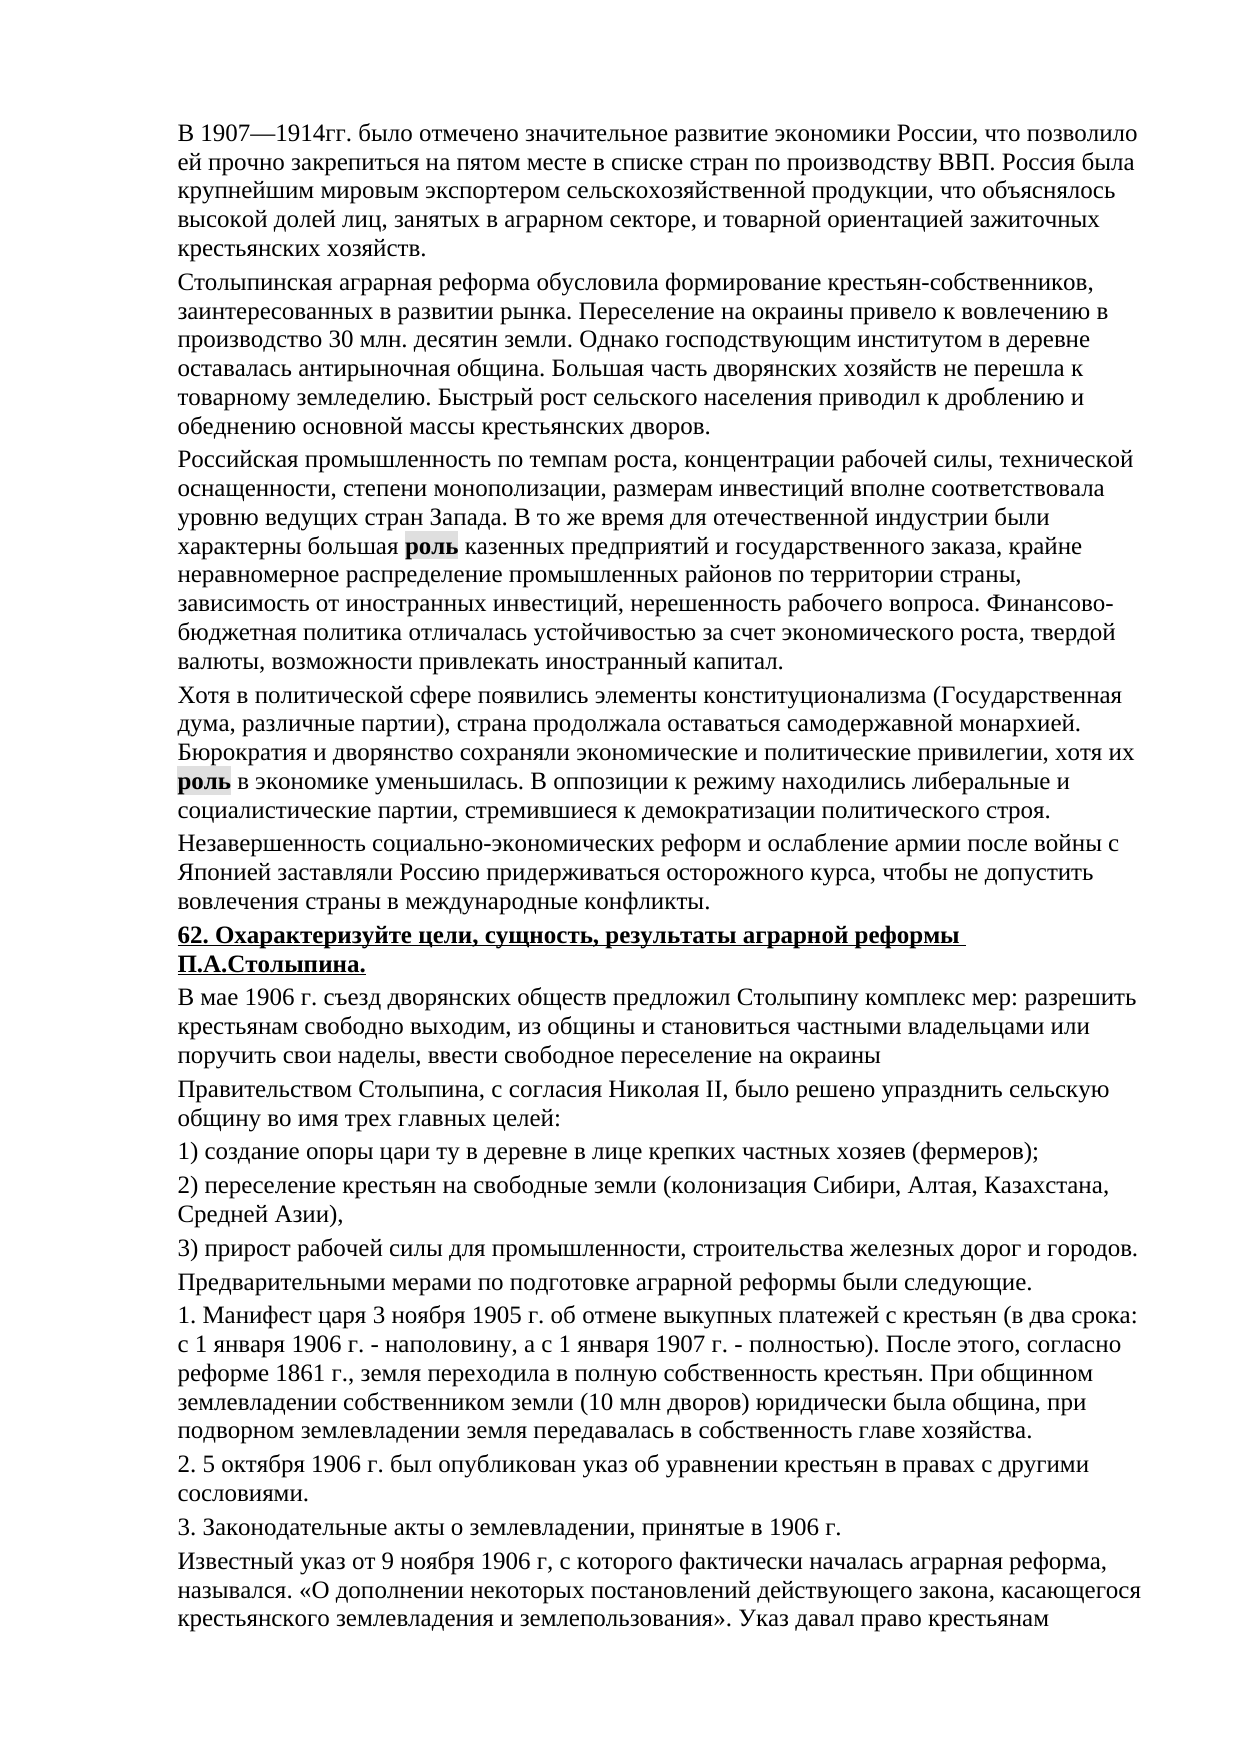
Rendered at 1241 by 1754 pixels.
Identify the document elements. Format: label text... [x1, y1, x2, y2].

text 1) создание опоры цари ту в деревне в лице крепких частных хозяев (фермеров); [177, 1136, 1152, 1165]
text Столыпинская аграрная реформа обусловила формирование крестьян-собственников, заинтересованных в развитии рынка. Переселение на окраины привело к вовлечению в производство 30 млн. десятин земли. Однако господствующим институтом в деревне оставалась антирыночная община. Большая часть дворянских хозяйств не перешла к товарному земледелию. Быстрый рост сельского населения приводил к дроблению и обеднению основной массы крестьянских дворов. [177, 267, 1152, 439]
text 3) прирост рабочей силы для промышленности, строительства железных дорог и городов. [177, 1233, 1152, 1262]
text 62. Охарактеризуйте цели, сущность, результаты аграрной реформы П.А.Столыпина. [177, 920, 1152, 977]
text Правительством Столыпина, с согласия Николая II, было решено упразднить сельскую общину во имя трех главных целей: [177, 1074, 1152, 1131]
text 2. 5 октября 1906 г. был опубликован указ об уравнении крестьян в правах с другими сословиями. [177, 1449, 1152, 1507]
text В 1907—1914гг. было отмечено значительное развитие экономики России, что позволило ей прочно закрепиться на пятом месте в списке стран по производству ВВП. Россия была крупнейшим мировым экспортером сельскохозяйственной продукции, что объяснялось высокой долей лиц, занятых в аграрном секторе, и товарной ориентацией зажиточных крестьянских хозяйств. [177, 118, 1152, 262]
text Хотя в политической сфере появились элементы конституционализма (Государственная дума, различные партии), страна продолжала оставаться самодержавной монархией. Бюрократия и дворянство сохраняли экономические и политические привилегии, хотя их роль в экономике уменьшилась. В оппозиции к режиму находились либеральные и социалистические партии, стремившиеся к демократизации политического строя. [177, 680, 1152, 823]
text 3. Законодательные акты о землевладении, принятые в 1906 г. [177, 1512, 1152, 1541]
text 2) переселение крестьян на свободные земли (колонизация Сибири, Алтая, Казахстана, Средней Азии), [177, 1170, 1152, 1228]
text В мае 1906 г. съезд дворянских обществ предложил Столыпину комплекс мер: разрешить крестьянам свободно выходим, из общины и становиться частными владельцами или поручить свои наделы, ввести свободное переселение на окраины [177, 982, 1152, 1069]
text Предварительными мерами по подготовке аграрной реформы были следующие. [177, 1267, 1152, 1296]
text Российская промышленность по темпам роста, концентрации рабочей силы, технической оснащенности, степени монополизации, размерам инвестиций вполне соответствовала уровню ведущих стран Запада. В то же время для отечественной индустрии были характерны большая роль казенных предприятий и государственного заказа, крайне неравномерное распределение промышленных районов по территории страны, зависимость от иностранных инвестиций, нерешенность рабочего вопроса. Финансово-бюджетная политика отличалась устойчивостью за счет экономического роста, твердой валюты, возможности привлекать иностранный капитал. [177, 444, 1152, 674]
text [177, 1546, 1152, 1632]
text Незавершенность социально-экономических реформ и ослабление армии после войны с Японией заставляли Россию придерживаться осторожного курса, чтобы не допустить вовлечения страны в международные конфликты. [177, 828, 1152, 915]
text 1. Манифест царя 3 ноября 1905 г. об отмене выкупных платежей с крестьян (в два срока: с 1 января 1906 г. - наполовину, а с 1 января 1907 г. - полностью). После этого, согласно реформе 1861 г., земля переходила в полную собственность крестьян. При общинном землевладении собственником земли (10 млн дворов) юридически была община, при подворном землевладении земля передавалась в собственность главе хозяйства. [177, 1301, 1152, 1444]
